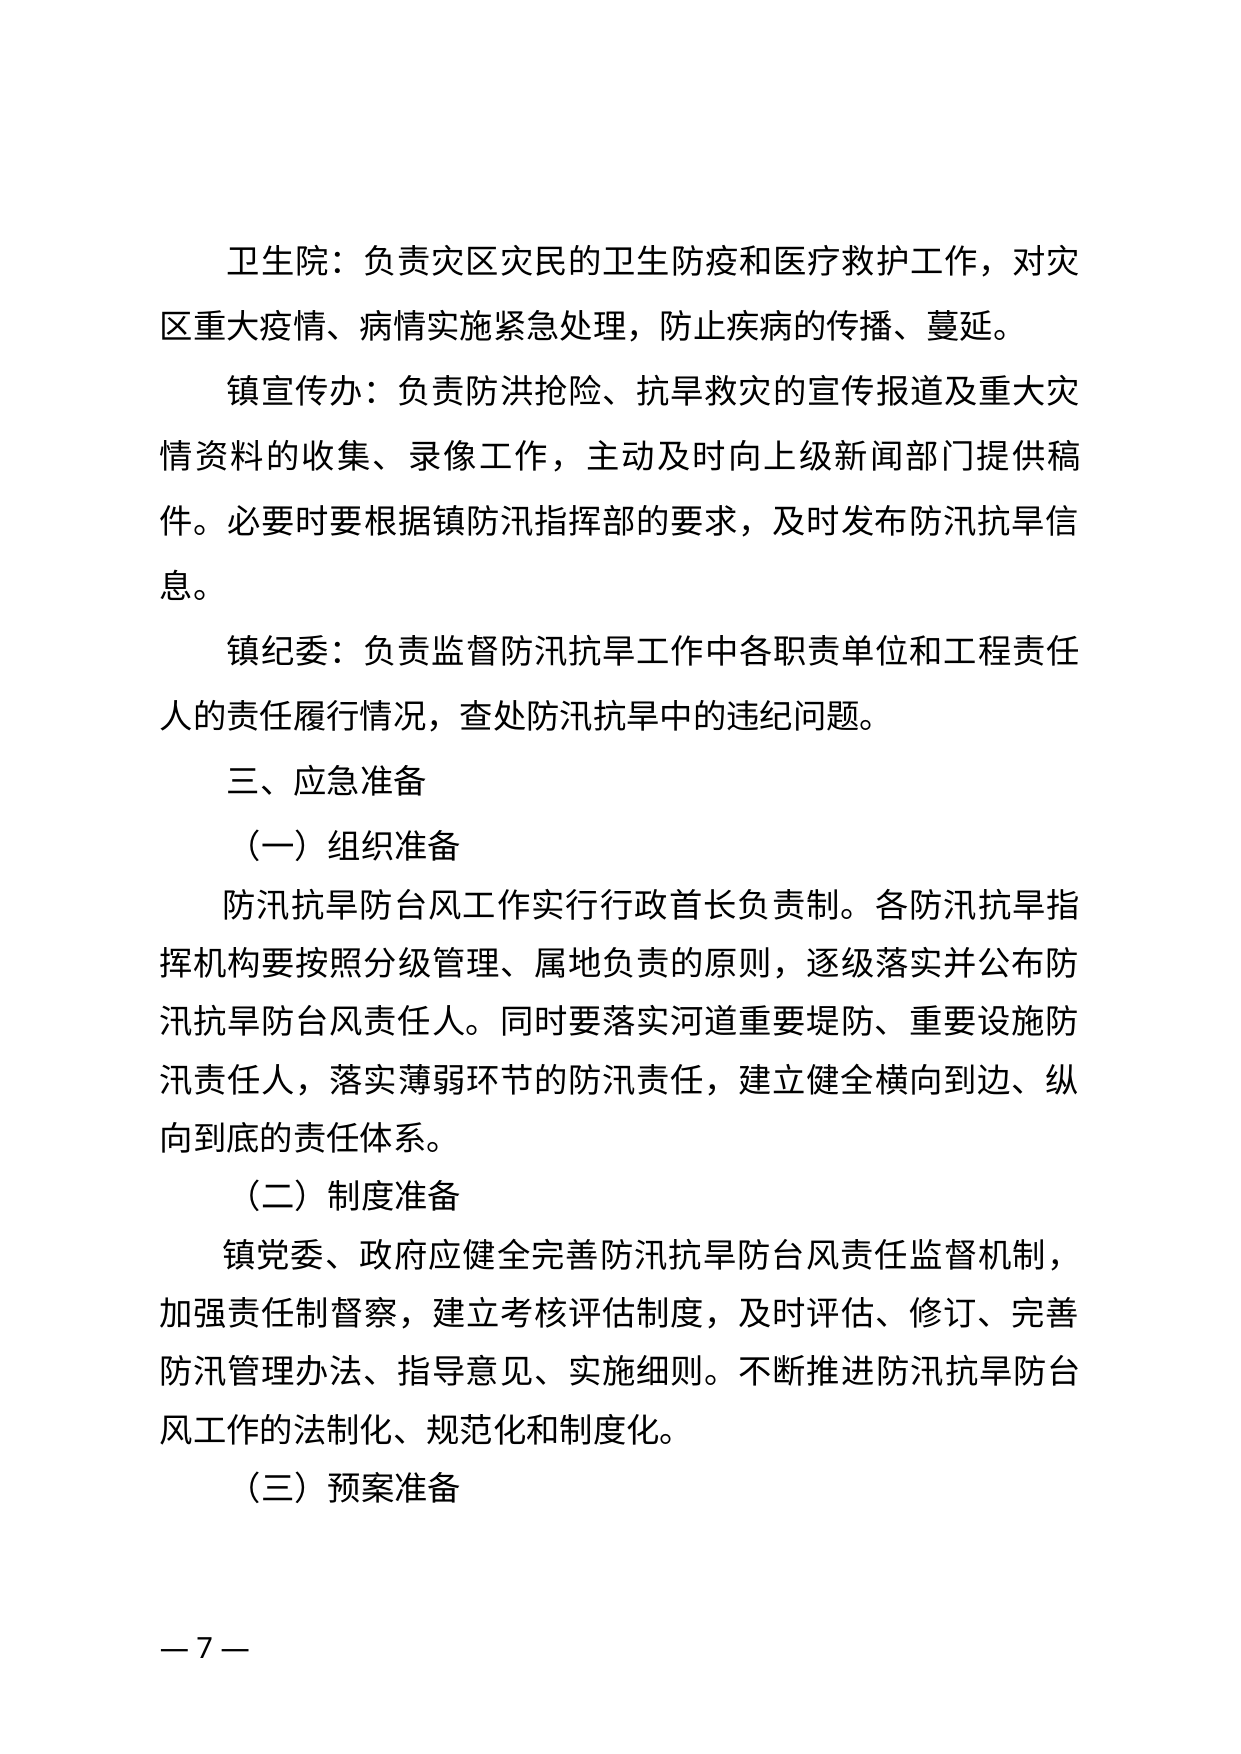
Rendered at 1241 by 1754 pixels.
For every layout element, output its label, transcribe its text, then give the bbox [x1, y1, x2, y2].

text 三、应急准备 [159, 747, 1081, 812]
text （三）预案准备 [159, 1454, 1081, 1512]
text 防汛抗旱防台风工作实行行政首长负责制。各防汛抗旱指挥机构要按照分级管理、属地负责的原则，逐级落实并公布防汛抗旱防台风责任人。同时要落实河道重要堤防、重要设施防汛责任人，落实薄弱环节的防汛责任，建立健全横向到边、纵向到底的责任体系。 [159, 870, 1081, 1162]
text 卫生院：负责灾区灾民的卫生防疫和医疗救护工作，对灾区重大疫情、病情实施紧急处理，防止疾病的传播、蔓延。 [159, 227, 1081, 357]
text （二）制度准备 [159, 1162, 1081, 1220]
text （一）组织准备 [159, 812, 1081, 870]
text 镇党委、政府应健全完善防汛抗旱防台风责任监督机制，加强责任制督察，建立考核评估制度，及时评估、修订、完善防汛管理办法、指导意见、实施细则。不断推进防汛抗旱防台风工作的法制化、规范化和制度化。 [159, 1220, 1081, 1454]
text 镇宣传办：负责防洪抢险、抗旱救灾的宣传报道及重大灾情资料的收集、录像工作，主动及时向上级新闻部门提供稿件。必要时要根据镇防汛指挥部的要求，及时发布防汛抗旱信息。 [159, 357, 1081, 617]
text 镇纪委：负责监督防汛抗旱工作中各职责单位和工程责任人的责任履行情况，查处防汛抗旱中的违纪问题。 [159, 617, 1081, 747]
